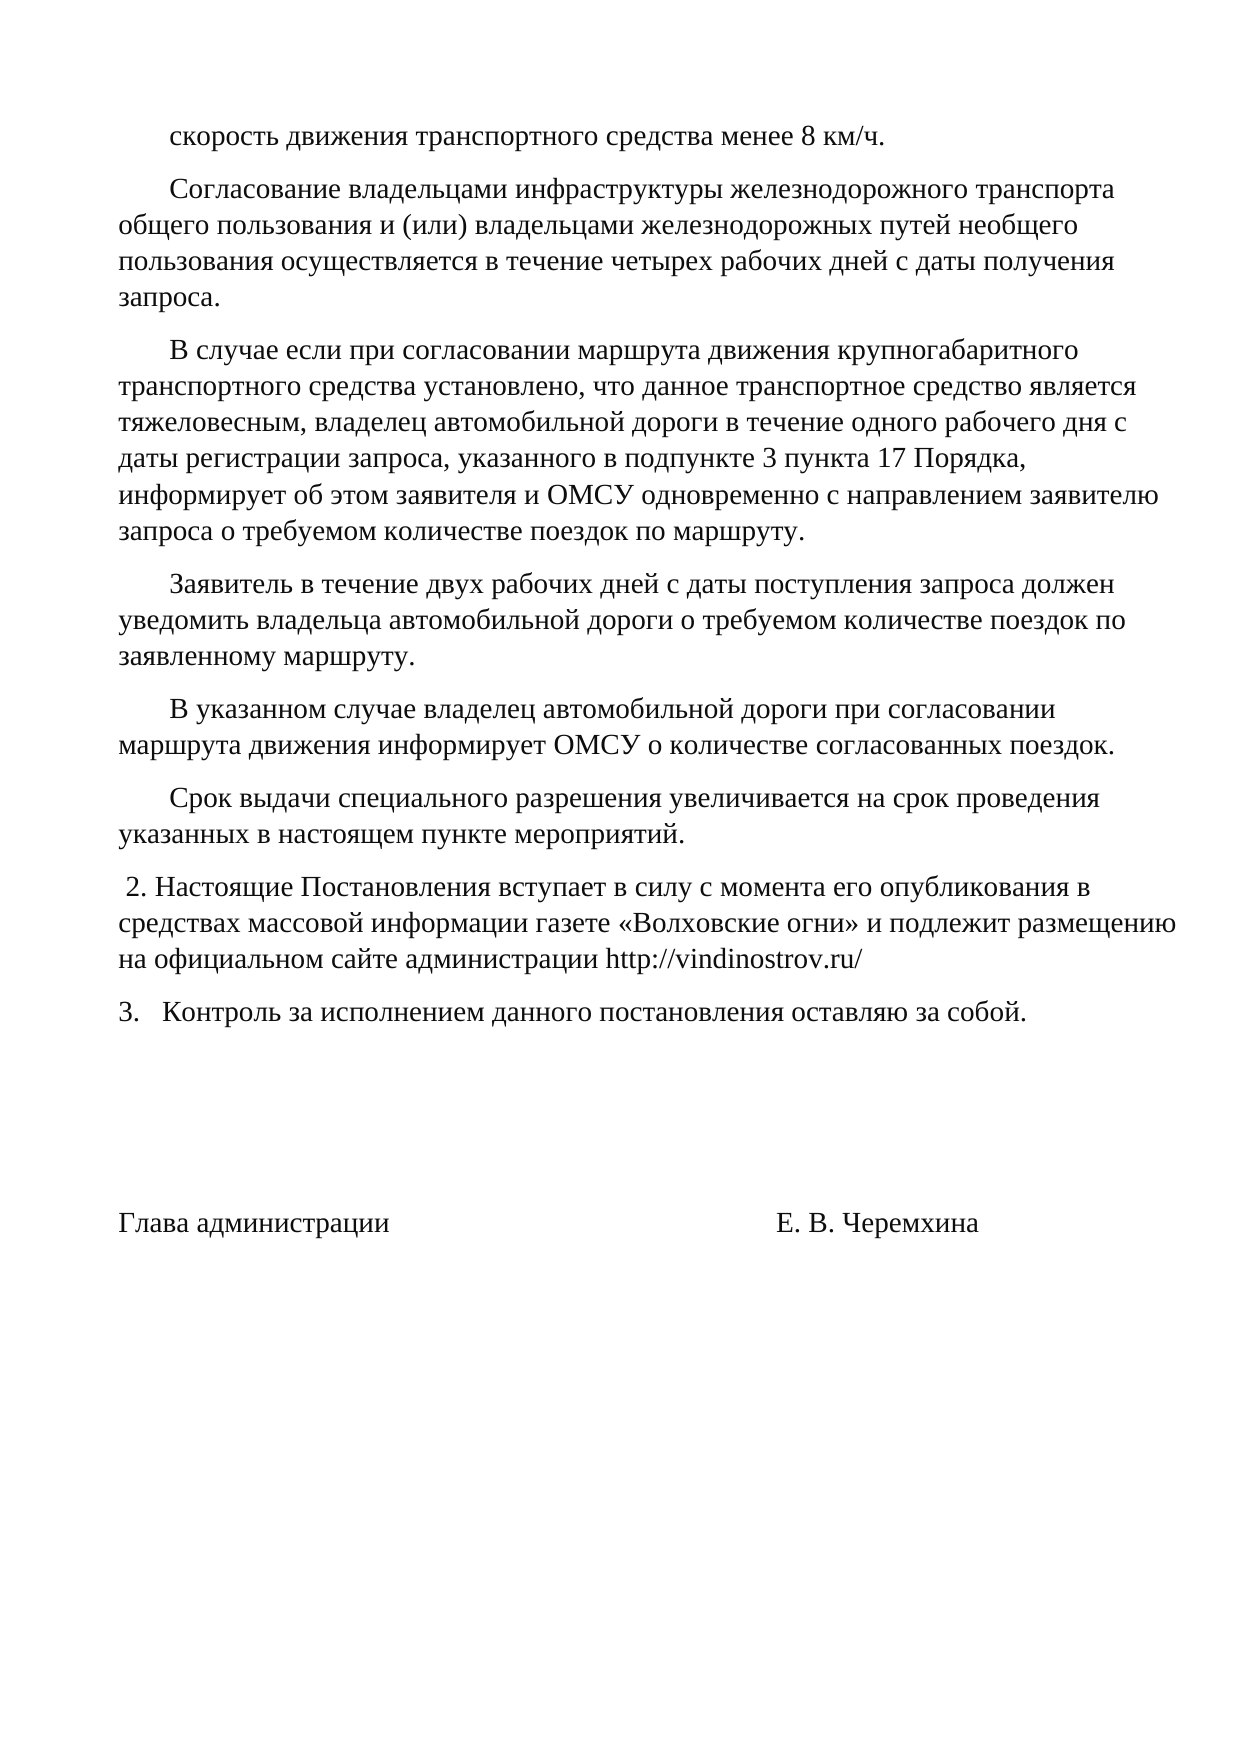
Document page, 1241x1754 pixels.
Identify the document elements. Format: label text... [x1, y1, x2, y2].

text Срок выдачи специального разрешения увеличивается на срок проведения указанных в настоящем пункте мероприятий. [118, 780, 1181, 849]
text В случае если при согласовании маршрута движения крупногабаритного транспортного средства установлено, что данное транспортное средство является тяжеловесным, владелец автомобильной дороги в течение одного рабочего дня с даты регистрации запроса, указанного в подпункте 3 пункта 17 Порядка, информирует об этом заявителя и ОМСУ одновременно с направлением заявителю запроса о требуемом количестве поездок по маршруту. [118, 332, 1181, 546]
text скорость движения транспортного средства менее 8 км/ч. [118, 118, 1181, 152]
text Согласование владельцами инфраструктуры железнодорожного транспорта общего пользования и (или) владельцами железнодорожных путей необщего пользования осуществляется в течение четырех рабочих дней с даты получения запроса. [118, 171, 1181, 313]
text 3. Контроль за исполнением данного постановления оставляю за собой. [118, 994, 1181, 1027]
text Заявитель в течение двух рабочих дней с даты поступления запроса должен уведомить владельца автомобильной дороги о требуемом количестве поездок по заявленному маршруту. [118, 566, 1181, 672]
text Глава администрации Е. В. Черемхина [118, 1205, 1181, 1239]
text В указанном случае владелец автомобильной дороги при согласовании маршрута движения информирует ОМСУ о количестве согласованных поездок. [118, 691, 1181, 761]
text 2. Настоящие Постановления вступает в силу с момента его опубликования в средствах массовой информации газете «Волховские огни» и подлежит размещению на официальном сайте администрации http://vindinostrov.ru/ [118, 869, 1181, 974]
